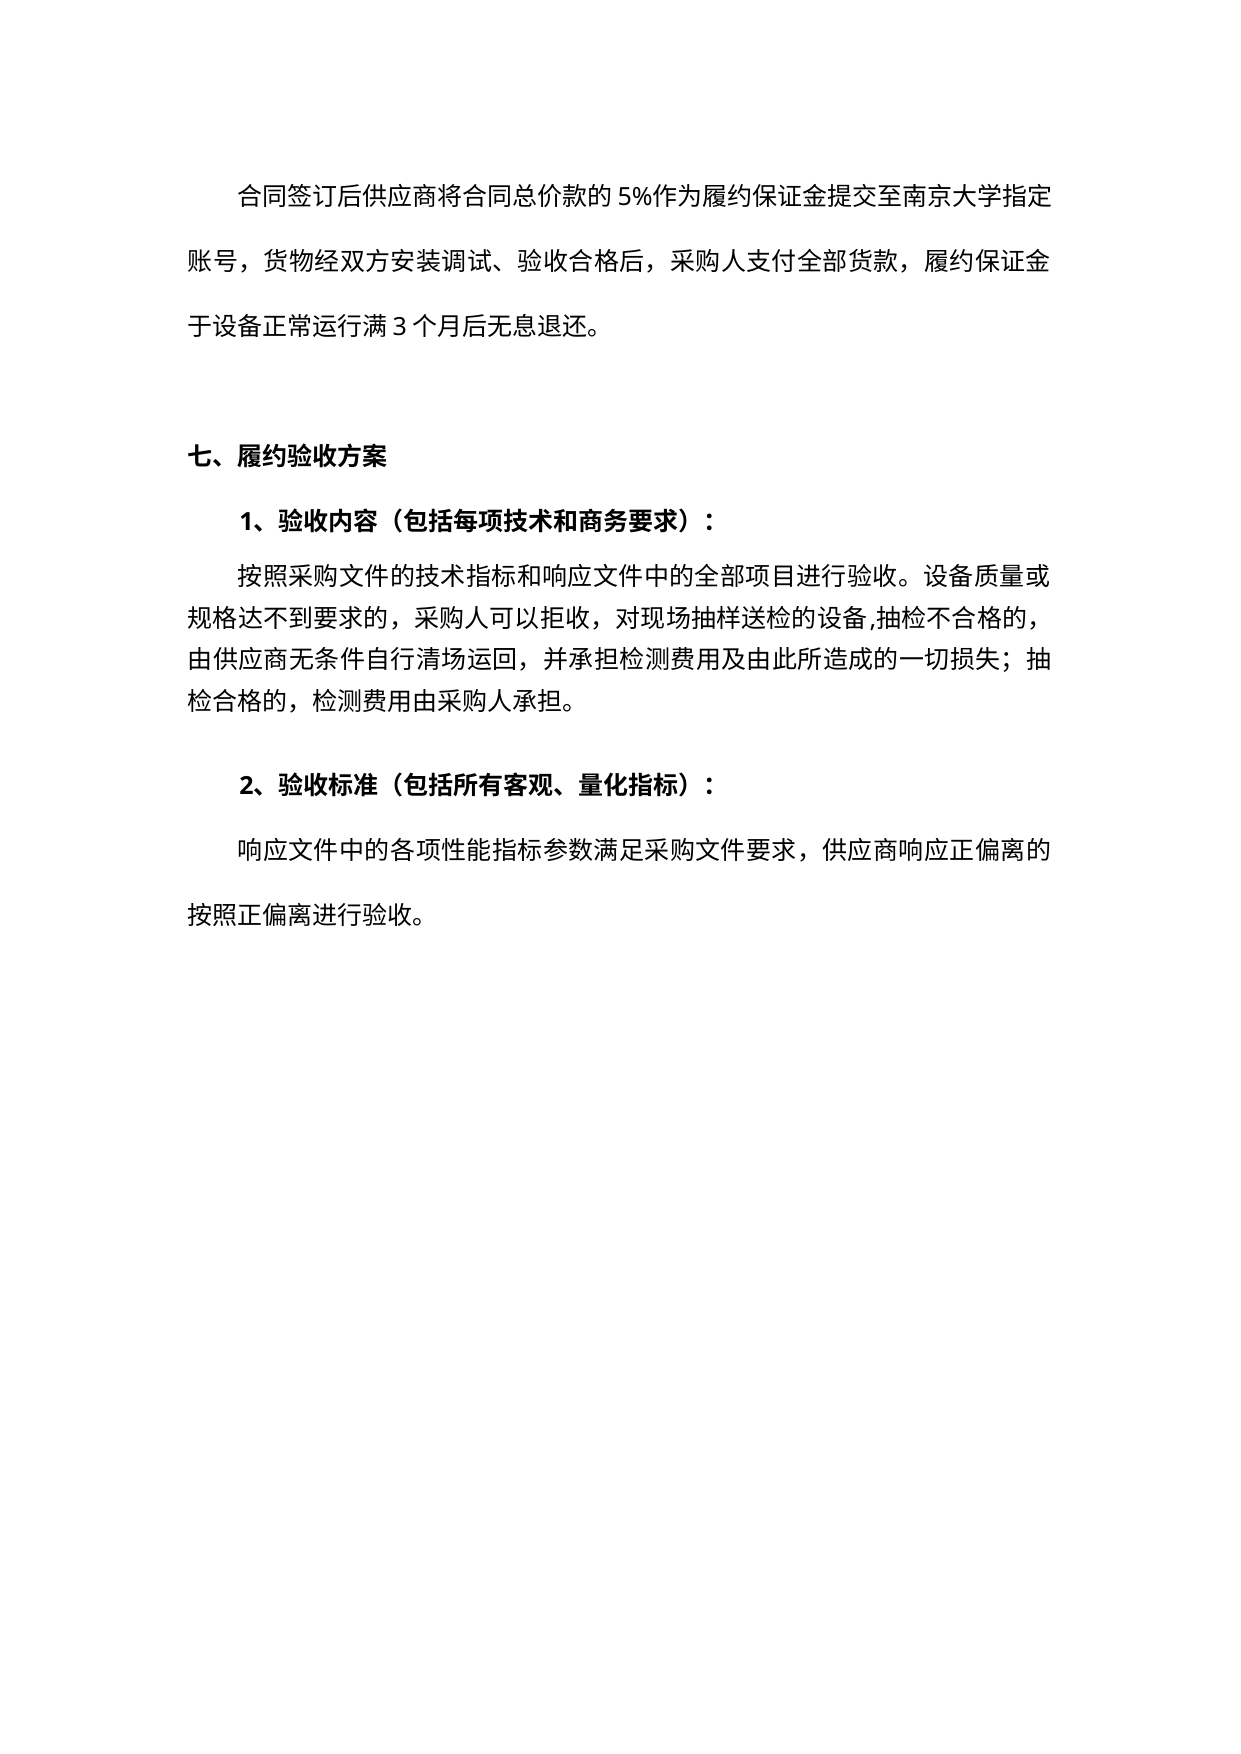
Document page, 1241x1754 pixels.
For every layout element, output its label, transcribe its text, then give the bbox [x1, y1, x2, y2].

list 合同签订后供应商将合同总价款的5%作为履约保证金提交至南京大学指定账号，货物经双方安装调试、验收合格后，采购人支付全部货款，履约保证金于设备正常运行满3个月后无息退还。 [187, 162, 1053, 357]
text 七、履约验收方案 [187, 422, 1053, 487]
text 响应文件中的各项性能指标参数满足采购文件要求，供应商响应正偏离的按照正偏离进行验收。 [187, 816, 1053, 946]
text 按照采购文件的技术指标和响应文件中的全部项目进行验收。设备质量或规格达不到要求的，采购人可以拒收，对现场抽样送检的设备,抽检不合格的，由供应商无条件自行清场运回，并承担检测费用及由此所造成的一切损失；抽检合格的，检测费用由采购人承担。 [187, 552, 1053, 719]
text 2、验收标准（包括所有客观、量化指标）： [187, 751, 1053, 816]
text 1、验收内容（包括每项技术和商务要求）： [187, 487, 1053, 552]
